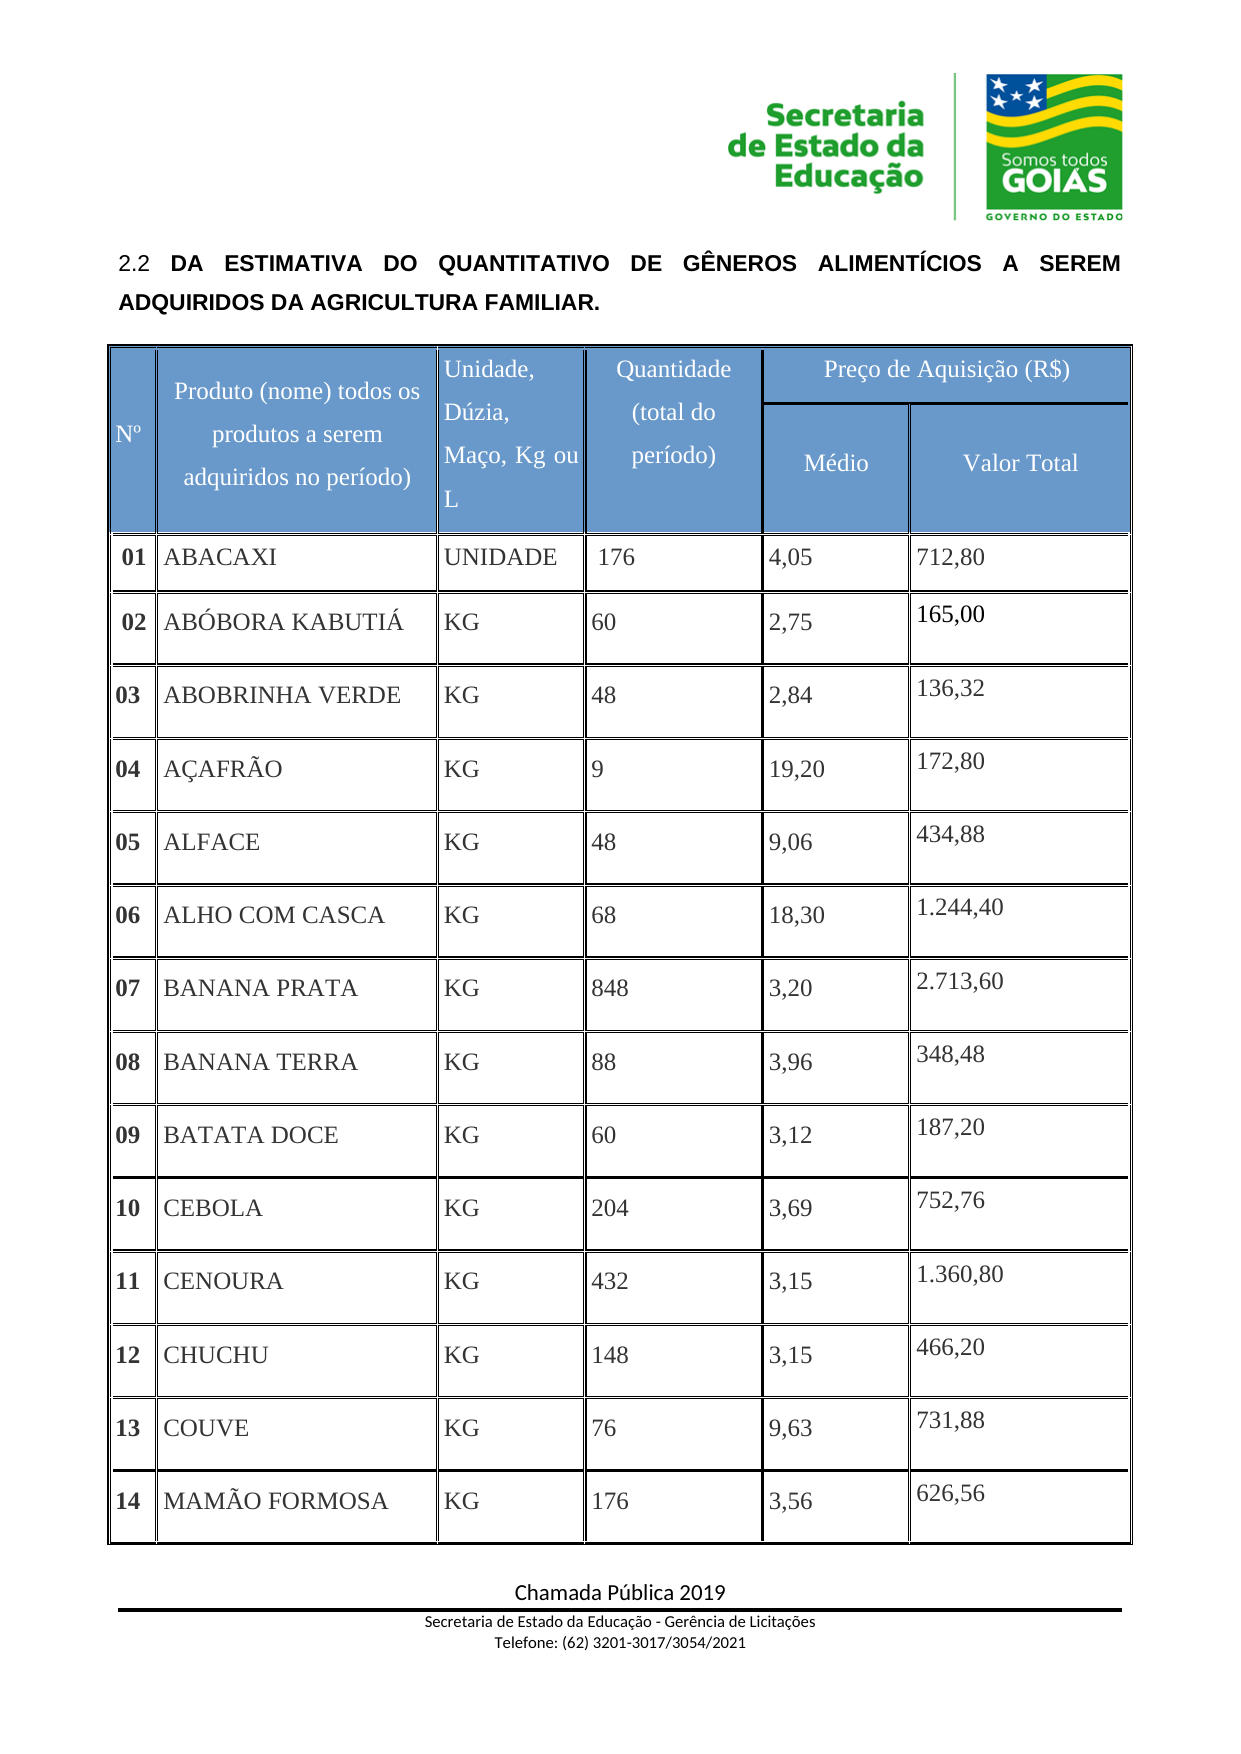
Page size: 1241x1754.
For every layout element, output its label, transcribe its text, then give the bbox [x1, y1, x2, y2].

table_cell KG [439, 813, 583, 883]
table_header Unidade, Dúzia, Maço, Kg ou L [438, 346, 585, 532]
table_cell 3,15 [764, 1326, 908, 1396]
table_cell 731,88 [910, 1396, 1131, 1469]
table_cell KG [439, 740, 583, 810]
table_cell KG [439, 594, 583, 663]
table_cell 48 [587, 667, 761, 737]
table_header Preço de Aquisição (R$) [762, 348, 1130, 402]
table_header Produto (nome) todos os produtos a serem adquiridos no período) [157, 348, 437, 532]
table_cell 136,32 [911, 663, 1130, 737]
table_cell 19,20 [764, 740, 908, 810]
table_cell Médio [764, 405, 908, 532]
table_cell CEBOLA [158, 1179, 436, 1249]
table_cell 11 [111, 1249, 155, 1322]
table_cell 60 [587, 1106, 761, 1176]
text 2.2 DA ESTIMATIVA DO QUANTITATIVO DE GÊNEROS ALIMENTÍCIOS A SEREM ADQUIRIDOS DA AGRICULTURA FAMILIAR. [118, 250, 1122, 316]
table_cell 176 [587, 536, 761, 590]
table_cell KG [439, 960, 583, 1029]
table_header Nº [111, 348, 157, 532]
table_cell 4,05 [764, 536, 908, 590]
table_cell 2.713,60 [911, 956, 1130, 1029]
table_cell 14 [111, 1469, 157, 1542]
table_cell 60 [587, 594, 761, 663]
table_cell 09 [109, 1103, 157, 1176]
table_cell KG [439, 667, 583, 737]
table_cell Valor Total [911, 402, 1130, 532]
table_cell 466,20 [911, 1323, 1130, 1396]
table_cell 05 [109, 810, 157, 883]
table_cell 48 [587, 813, 761, 883]
table_cell 172,80 [910, 737, 1131, 810]
table_cell 752,76 [911, 1176, 1130, 1249]
table_cell ABOBRINHA VERDE [158, 667, 436, 737]
table_cell 3,96 [764, 1033, 908, 1103]
table_cell 3,15 [764, 1253, 908, 1322]
table_cell 88 [587, 1033, 761, 1103]
table_cell ABACAXI [158, 536, 436, 590]
table_cell 06 [111, 883, 155, 956]
table_cell 348,48 [911, 1030, 1130, 1103]
table_cell 08 [111, 1030, 155, 1103]
table_cell 204 [587, 1179, 761, 1249]
table_cell KG [439, 1253, 583, 1322]
table_cell 2,84 [764, 667, 908, 737]
table_cell 432 [587, 1253, 761, 1322]
table_cell 76 [587, 1399, 761, 1469]
table_cell 9,63 [764, 1399, 908, 1469]
table_cell KG [439, 1399, 583, 1469]
table_cell 07 [111, 956, 155, 1029]
table_cell 434,88 [910, 810, 1131, 883]
table_cell KG [439, 1326, 583, 1396]
table_cell 12 [111, 1323, 155, 1396]
table_cell 176 [585, 1472, 762, 1542]
table_header Quantidade (total do período) [585, 348, 762, 532]
table_cell 10 [111, 1176, 155, 1249]
table_cell 3,69 [764, 1179, 908, 1249]
table_cell COUVE [158, 1399, 436, 1469]
table_cell 187,20 [910, 1103, 1131, 1176]
table_cell AÇAFRÃO [158, 740, 436, 810]
table_cell 9,06 [764, 813, 908, 883]
table_cell UNIDADE [439, 536, 583, 590]
table_cell BANANA TERRA [158, 1033, 436, 1103]
table_cell 1.244,40 [911, 883, 1130, 956]
table_cell ALFACE [158, 813, 436, 883]
table_cell 3,56 [762, 1472, 910, 1542]
table_cell KG [439, 1179, 583, 1249]
table_cell ABÓBORA KABUTIÁ [158, 594, 436, 663]
table_cell 04 [109, 737, 157, 810]
table_cell 2,75 [764, 594, 908, 663]
table_cell KG [439, 1106, 583, 1176]
table_cell KG [438, 1469, 585, 1542]
table_cell 148 [587, 1326, 761, 1396]
table_cell 02 [111, 590, 155, 663]
table_cell 712,80 [911, 533, 1130, 590]
table_cell 9 [587, 740, 761, 810]
table_cell BANANA PRATA [158, 960, 436, 1029]
table_cell 13 [109, 1396, 157, 1469]
table_cell 3,20 [764, 960, 908, 1029]
table_cell KG [439, 887, 583, 956]
table_cell MAMÃO FORMOSA [157, 1472, 437, 1542]
table_cell BATATA DOCE [158, 1106, 436, 1176]
table_cell CENOURA [158, 1253, 436, 1322]
table_cell 01 [111, 533, 155, 590]
table_cell 165,00 [911, 590, 1130, 663]
table_cell 626,56 [910, 1469, 1130, 1542]
picture [727, 73, 1123, 222]
table_cell 18,30 [764, 887, 908, 956]
table_cell 03 [111, 663, 155, 737]
table_cell 1.360,80 [911, 1249, 1130, 1322]
table_cell 848 [587, 960, 761, 1029]
table_cell KG [439, 1033, 583, 1103]
table_cell 68 [587, 887, 761, 956]
table_cell 3,12 [764, 1106, 908, 1176]
table_cell ALHO COM CASCA [158, 887, 436, 956]
table_cell CHUCHU [158, 1326, 436, 1396]
